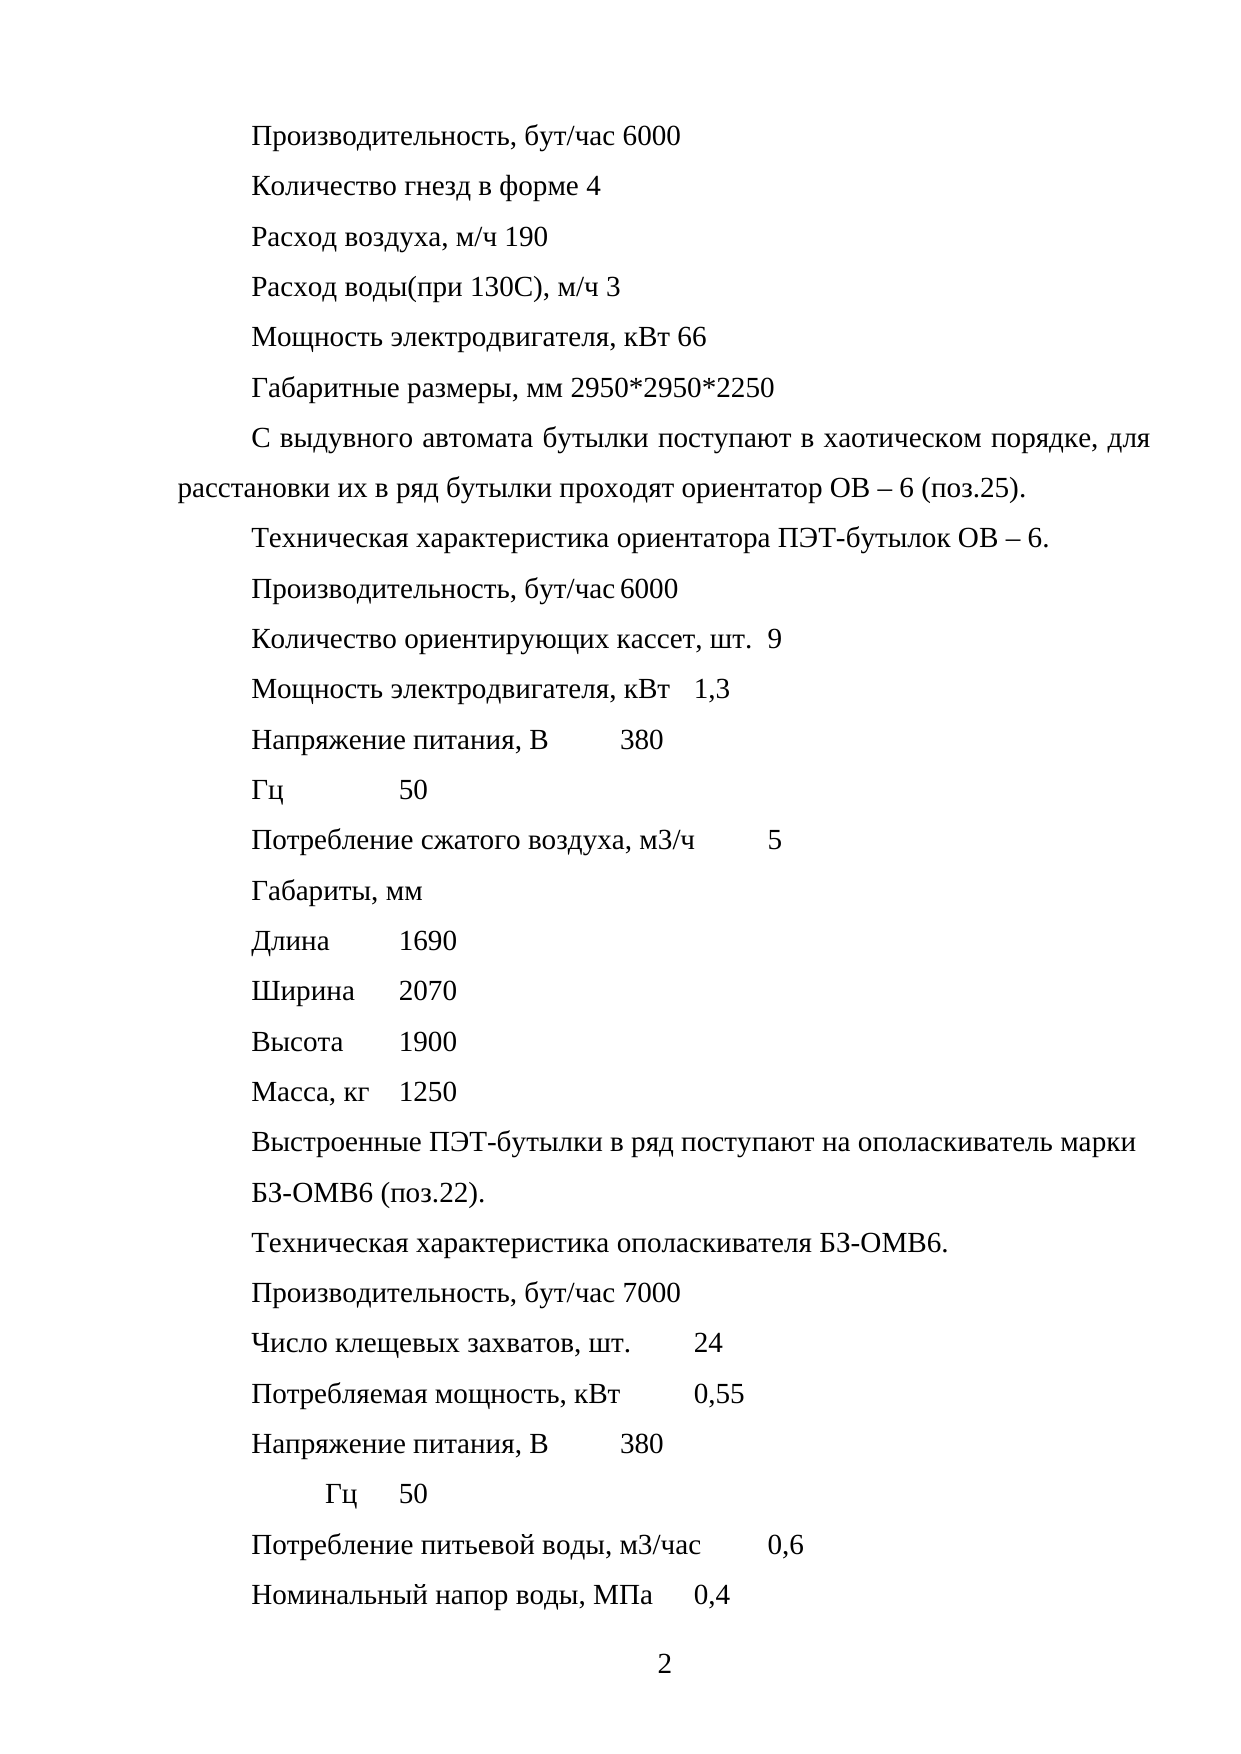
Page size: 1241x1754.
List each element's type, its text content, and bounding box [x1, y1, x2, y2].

text Число клещевых захватов, шт. 24 [177, 1326, 1152, 1359]
text Напряжение питания, В 380 [177, 722, 1152, 755]
text Длина 1690 [177, 923, 1152, 957]
text Ширина 2070 [177, 973, 1152, 1007]
text Количество гнезд в форме 4 [177, 168, 1152, 202]
text Габаритные размеры, мм 2950*2950*2250 [177, 370, 1152, 403]
text Номинальный напор воды, МПа 0,4 [177, 1577, 1152, 1611]
text Выстроенные ПЭТ-бутылки в ряд поступают на ополаскиватель марки [177, 1124, 1152, 1158]
text Количество ориентирующих кассет, шт. 9 [177, 621, 1152, 655]
text Высота 1900 [177, 1024, 1152, 1057]
text Габариты, мм [177, 873, 1152, 906]
text Техническая характеристика ориентатора ПЭТ-бутылок ОВ – 6. [177, 521, 1152, 554]
text Производительность, бут/час 7000 [177, 1275, 1152, 1309]
text Расход воздуха, м/ч 190 [177, 219, 1152, 252]
text Мощность электродвигателя, кВт 66 [177, 319, 1152, 353]
text Напряжение питания, В 380 [177, 1426, 1152, 1460]
text Производительность, бут/час 6000 [177, 571, 1152, 604]
text Потребляемая мощность, кВт 0,55 [177, 1376, 1152, 1409]
text Масса, кг 1250 [177, 1074, 1152, 1108]
text Гц 50 [177, 1477, 1152, 1510]
text Мощность электродвигателя, кВт 1,3 [177, 672, 1152, 705]
text Расход воды(при 130С), м/ч 3 [177, 269, 1152, 303]
text С выдувного автомата бутылки поступают в хаотическом порядке, для расстановки их в ряд бутылки проходят ориентатор ОВ – 6 (поз.25). [177, 420, 1152, 504]
text БЗ-ОМВ6 (поз.22). [177, 1175, 1152, 1208]
text Техническая характеристика ополаскивателя БЗ-ОМВ6. [177, 1225, 1152, 1258]
text Потребление сжатого воздуха, м3/ч 5 [177, 822, 1152, 856]
text Производительность, бут/час 6000 [177, 118, 1152, 152]
text Потребление питьевой воды, м3/час 0,6 [177, 1527, 1152, 1560]
text Гц 50 [177, 772, 1152, 806]
